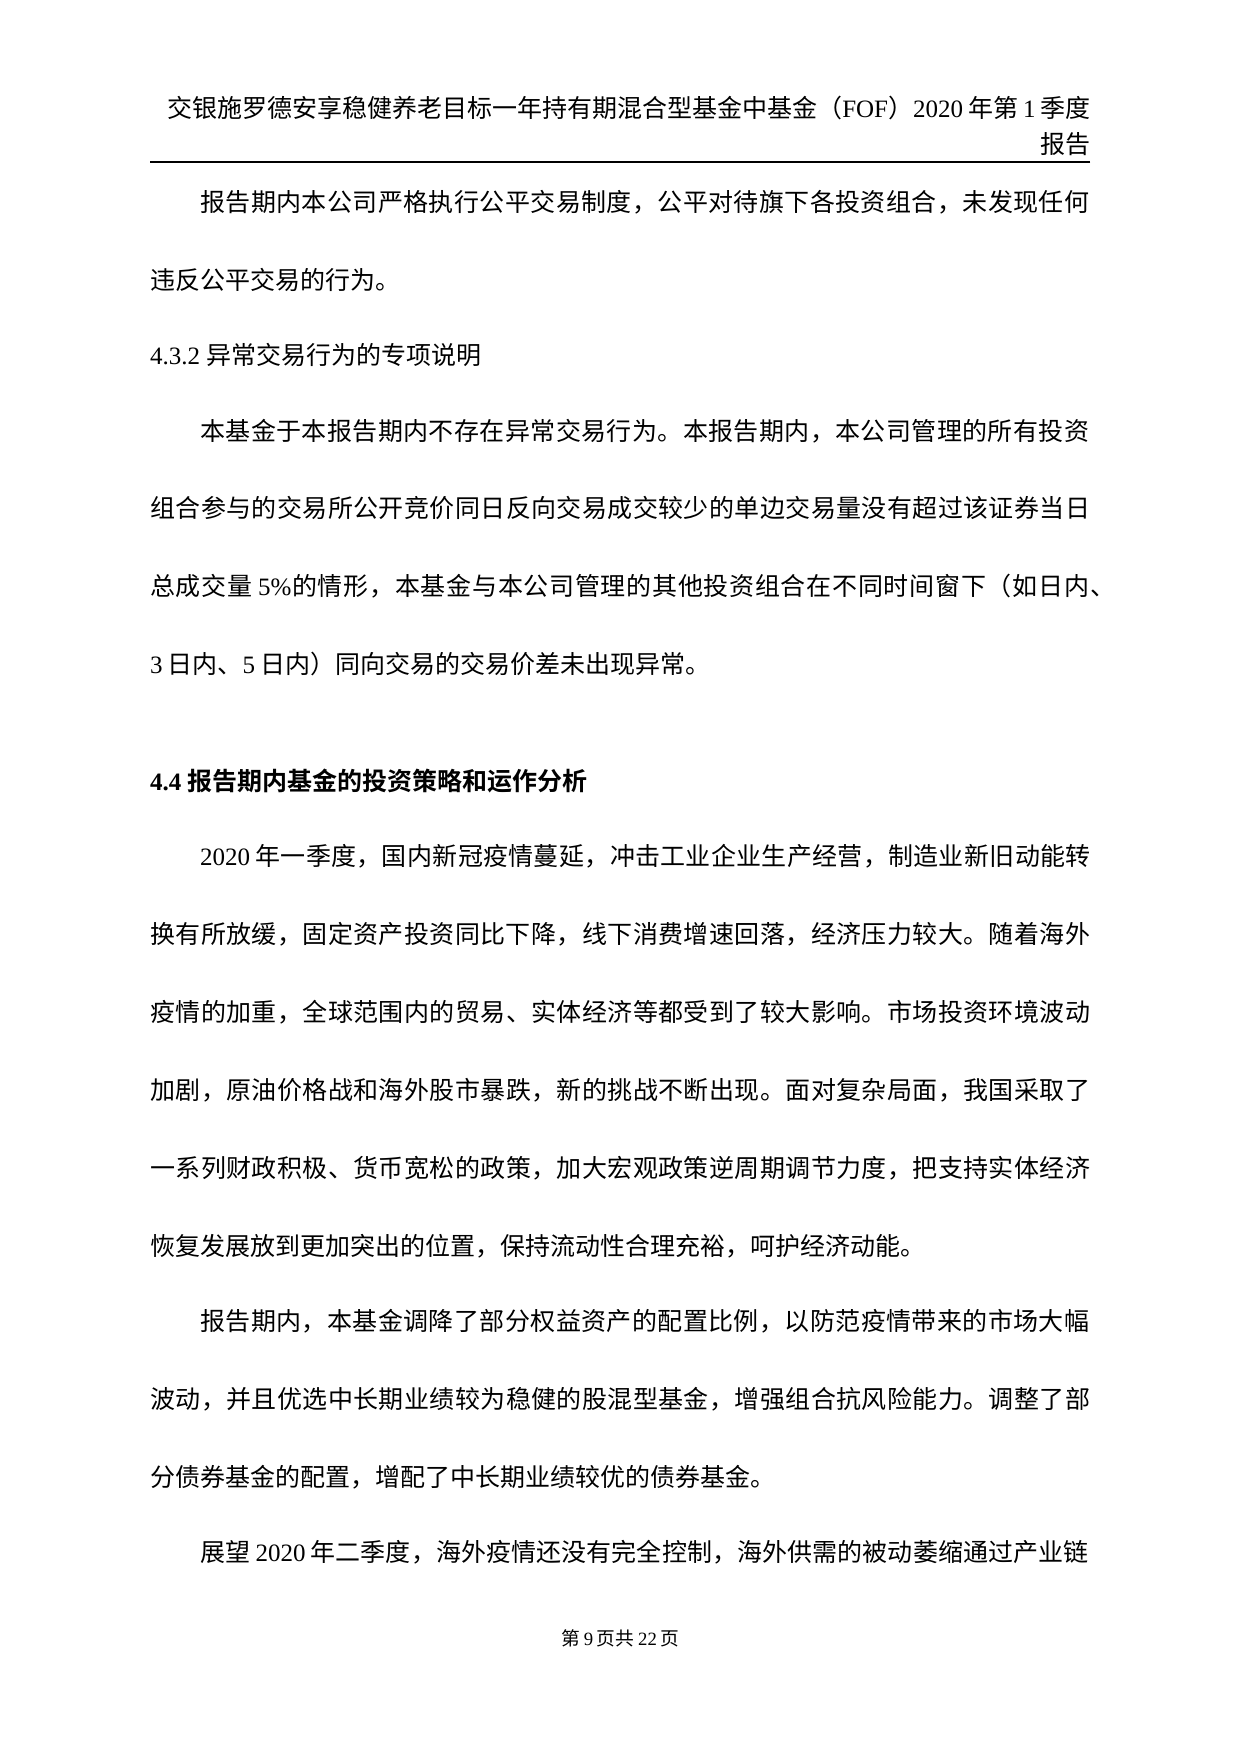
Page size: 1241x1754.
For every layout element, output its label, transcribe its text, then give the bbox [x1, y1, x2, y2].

text 4.3.2 异常交易行为的专项说明 [150, 321, 1090, 386]
text 报告期内，本基金调降了部分权益资产的配置比例，以防范疫情带来的市场大幅波动，并且优选中长期业绩较为稳健的股混型基金，增强组合抗风险能力。调整了部分债券基金的配置，增配了中长期业绩较优的债券基金。 [150, 1287, 1090, 1508]
text 2020年一季度，国内新冠疫情蔓延，冲击工业企业生产经营，制造业新旧动能转换有所放缓，固定资产投资同比下降，线下消费增速回落，经济压力较大。随着海外疫情的加重，全球范围内的贸易、实体经济等都受到了较大影响。市场投资环境波动加剧，原油价格战和海外股市暴跌，新的挑战不断出现。面对复杂局面，我国采取了一系列财政积极、货币宽松的政策，加大宏观政策逆周期调节力度，把支持实体经济恢复发展放到更加突出的位置，保持流动性合理充裕，呵护经济动能。 [150, 822, 1090, 1277]
text 4.4 报告期内基金的投资策略和运作分析 [150, 747, 1090, 812]
text 本基金于本报告期内不存在异常交易行为。本报告期内，本公司管理的所有投资组合参与的交易所公开竞价同日反向交易成交较少的单边交易量没有超过该证券当日总成交量5%的情形，本基金与本公司管理的其他投资组合在不同时间窗下（如日内、3日内、5日内）同向交易的交易价差未出现异常。 [150, 397, 1090, 695]
text 报告期内本公司严格执行公平交易制度，公平对待旗下各投资组合，未发现任何违反公平交易的行为。 [150, 168, 1090, 311]
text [150, 1518, 1090, 1583]
